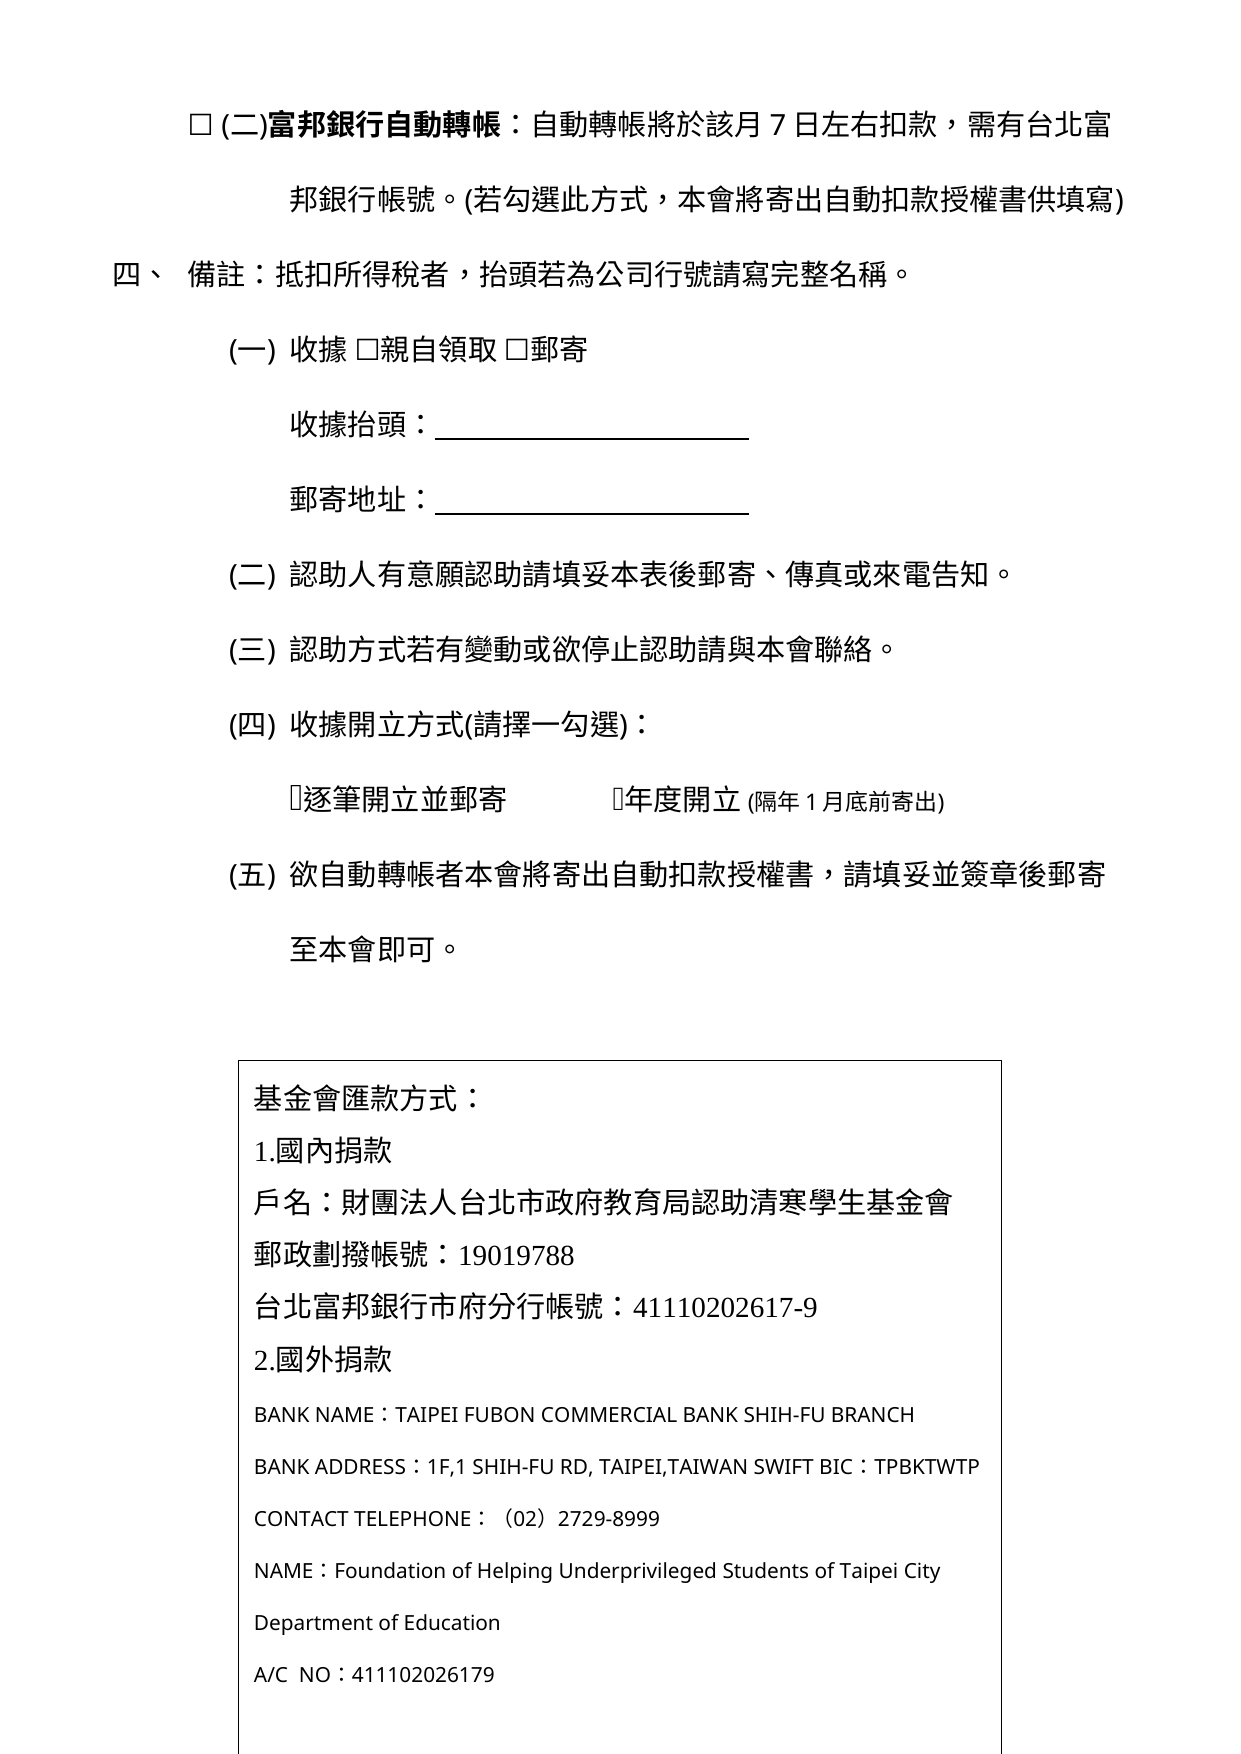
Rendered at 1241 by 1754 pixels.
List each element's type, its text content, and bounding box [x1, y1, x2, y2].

list 欲自動轉帳者本會將寄出自動扣款授權書，請填妥並簽章後郵寄至本會即可。 [229, 835, 1128, 985]
list 收據 親自領取 郵寄 [229, 310, 1128, 385]
list (二)富邦銀行自動轉帳：自動轉帳將於該月7日左右扣款，需有台北富邦銀行帳號。(若勾選此方式，本會將寄出自動扣款授權書供填寫) [187, 85, 1128, 235]
list 郵寄地址： [289, 460, 1128, 535]
list 認助方式若有變動或欲停止認助請與本會聯絡。 [229, 610, 1128, 685]
list 逐筆開立並郵寄 年度開立 (隔年1月底前寄出) [289, 760, 1128, 835]
list 認助人有意願認助請填妥本表後郵寄、傳真或來電告知。 [229, 535, 1128, 610]
list 備註：抵扣所得稅者，抬頭若為公司行號請寫完整名稱。 [112, 235, 1128, 310]
list 收據開立方式(請擇一勾選)： [229, 685, 1128, 760]
list 收據抬頭： [289, 385, 1128, 460]
